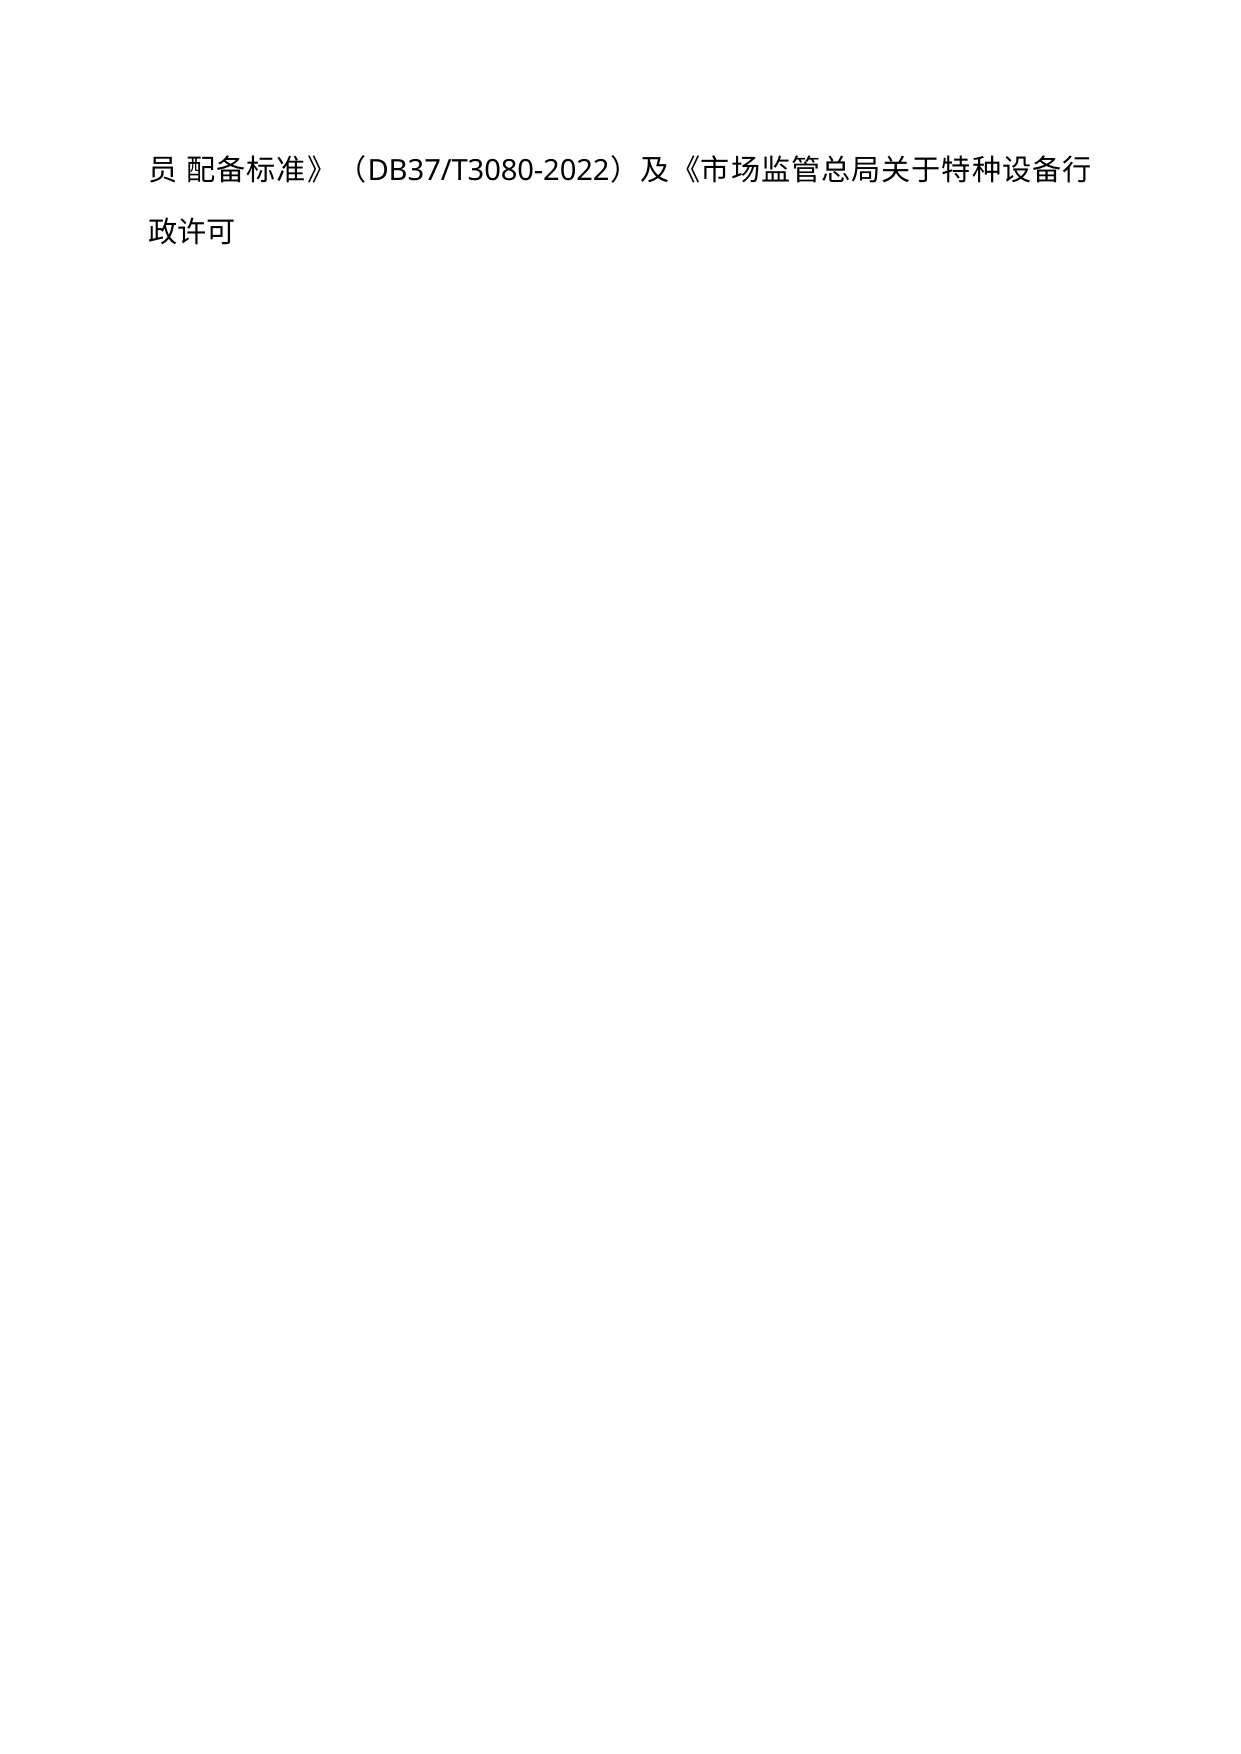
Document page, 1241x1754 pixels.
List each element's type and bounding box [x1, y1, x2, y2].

text [148, 146, 1093, 251]
